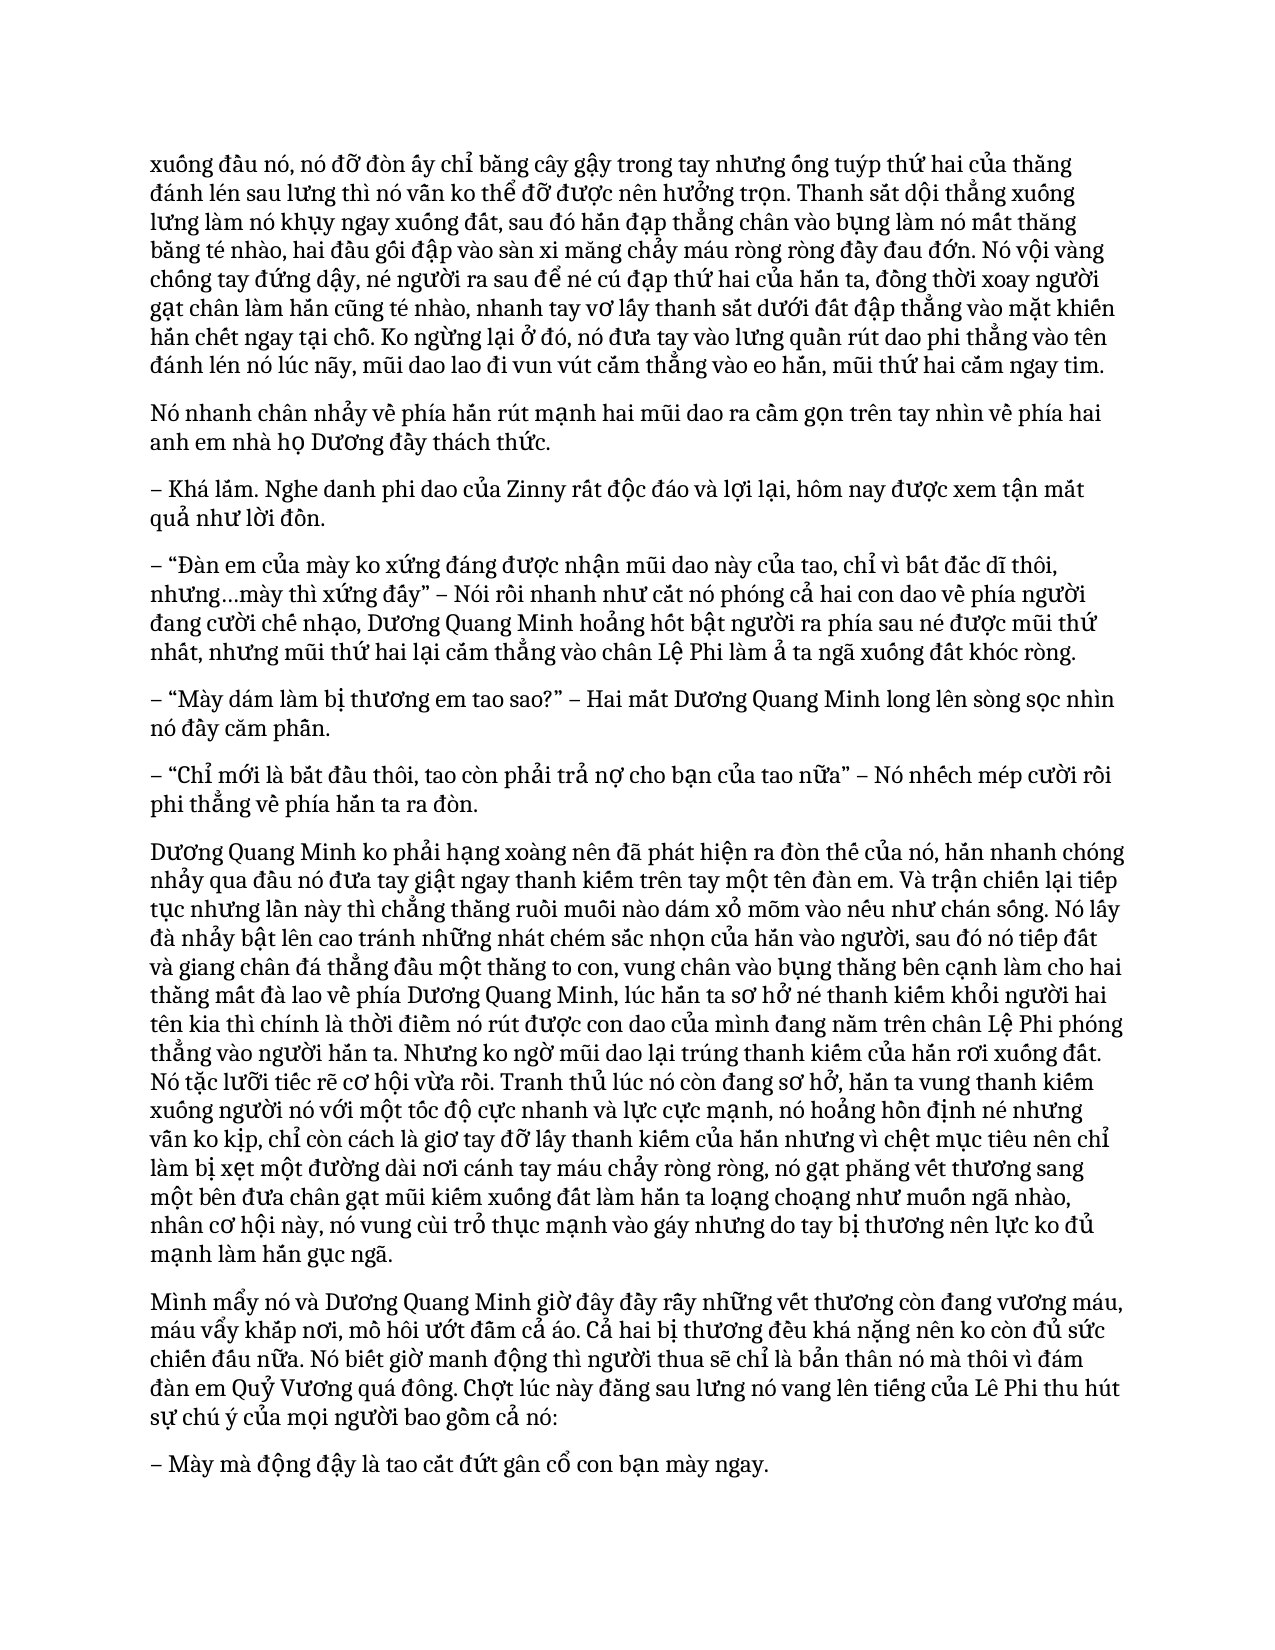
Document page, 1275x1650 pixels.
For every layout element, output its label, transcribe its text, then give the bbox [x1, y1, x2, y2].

text Nó nhanh chân nhảy về phía hắn rút mạnh hai mũi dao ra cầm gọn trên tay nhìn về phía hai anh em nhà họ Dương đầy thách thức. [150, 399, 1125, 456]
text – Khá lắm. Nghe danh phi dao của Zinny rất độc đáo và lợi lại, hôm nay được xem tận mắt quả như lời đồn. [150, 475, 1125, 532]
text – “Đàn em của mày ko xứng đáng được nhận mũi dao này của tao, chỉ vì bất đắc dĩ thôi, nhưng…mày thì xứng đấy” – Nói rồi nhanh như cắt nó phóng cả hai con dao về phía người đang cười chế nhạo, Dương Quang Minh hoảng hốt bật người ra phía sau né được mũi thứ nhất, nhưng mũi thứ hai lại cắm thẳng vào chân Lệ Phi làm ả ta ngã xuống đất khóc ròng. [150, 551, 1125, 666]
text Mình mẩy nó và Dương Quang Minh giờ đây đầy rẫy những vết thương còn đang vương máu, máu vẩy khắp nơi, mồ hôi ướt đẫm cả áo. Cả hai bị thương đều khá nặng nên ko còn đủ sức chiến đấu nữa. Nó biết giờ manh động thì người thua sẽ chỉ là bản thân nó mà thôi vì đám đàn em Quỷ Vương quá đông. Chợt lúc này đằng sau lưng nó vang lên tiếng của Lê Phi thu hút sự chú ý của mọi người bao gồm cả nó: [150, 1287, 1125, 1431]
text – “Chỉ mới là bắt đầu thôi, tao còn phải trả nợ cho bạn của tao nữa” – Nó nhếch mép cười rồi phi thẳng về phía hắn ta ra đòn. [150, 761, 1125, 819]
text Dương Quang Minh ko phải hạng xoàng nên đã phát hiện ra đòn thế của nó, hắn nhanh chóng nhảy qua đầu nó đưa tay giật ngay thanh kiếm trên tay một tên đàn em. Và trận chiến lại tiếp tục nhưng lần này thì chẳng thằng ruồi muỗi nào dám xỏ mõm vào nếu như chán sống. Nó lấy đà nhảy bật lên cao tránh những nhát chém sắc nhọn của hắn vào người, sau đó nó tiếp đất và giang chân đá thẳng đầu một thằng to con, vung chân vào bụng thằng bên cạnh làm cho hai thằng mất đà lao về phía Dương Quang Minh, lúc hắn ta sơ hở né thanh kiếm khỏi người hai tên kia thì chính là thời điềm nó rút được con dao của mình đang nằm trên chân Lệ Phi phóng thẳng vào người hắn ta. Nhưng ko ngờ mũi dao lại trúng thanh kiếm của hắn rơi xuống đất. Nó tặc lưỡi tiếc rẽ cơ hội vừa rồi. Tranh thủ lúc nó còn đang sơ hở, hắn ta vung thanh kiếm xuống người nó với một tốc độ cực nhanh và lực cực mạnh, nó hoảng hồn định né nhưng vẫn ko kịp, chỉ còn cách là giơ tay đỡ lấy thanh kiếm của hắn nhưng vì chệt mục tiêu nên chỉ làm bị xẹt một đường dài nơi cánh tay máu chảy ròng ròng, nó gạt phăng vết thương sang một bên đưa chân gạt mũi kiếm xuống đất làm hắn ta loạng choạng như muốn ngã nhào, nhân cơ hội này, nó vung cùi trỏ thục mạnh vào gáy nhưng do tay bị thương nên lực ko đủ mạnh làm hắn gục ngã. [150, 837, 1125, 1269]
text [150, 150, 1125, 380]
text – “Mày dám làm bị thương em tao sao?” – Hai mắt Dương Quang Minh long lên sòng sọc nhìn nó đầy căm phẫn. [150, 685, 1125, 742]
text – Mày mà động đậy là tao cắt đứt gân cổ con bạn mày ngay. [150, 1450, 1125, 1479]
